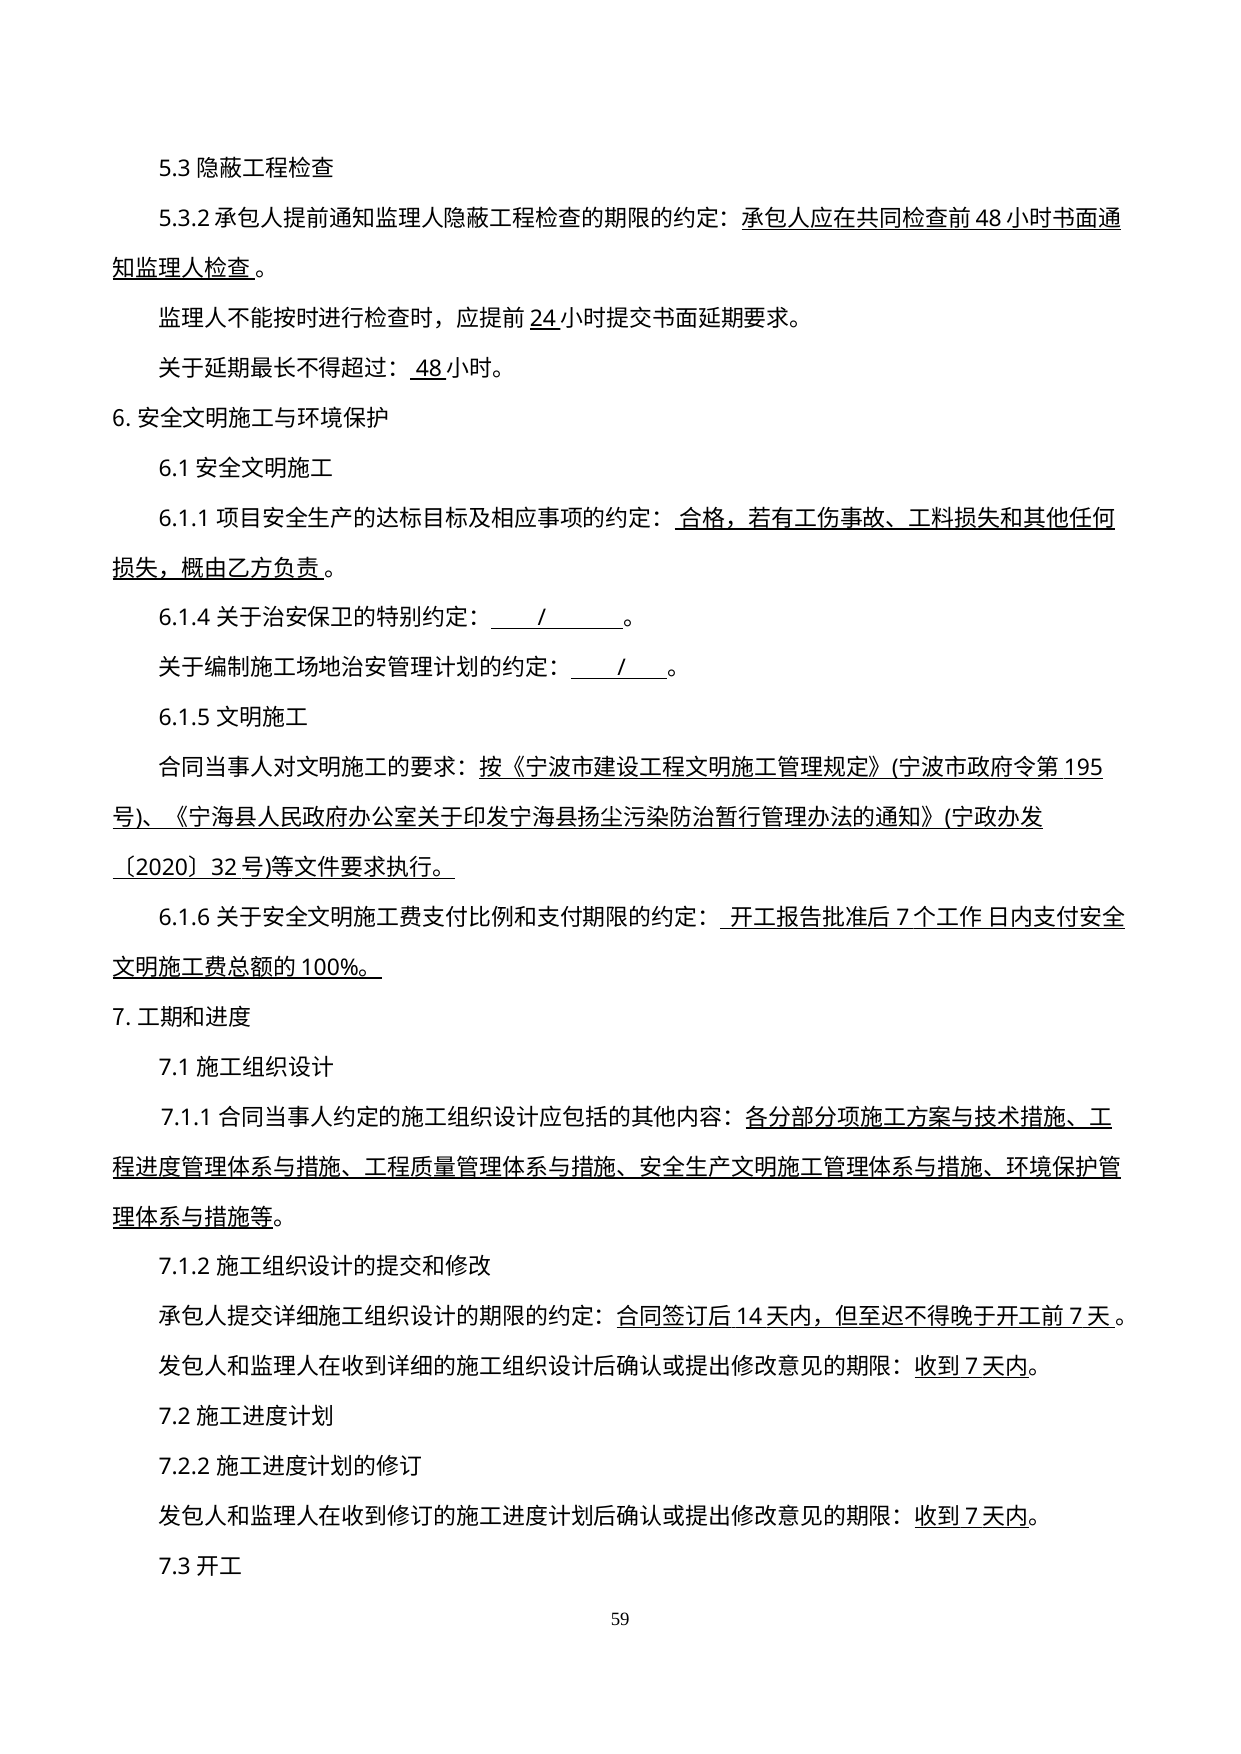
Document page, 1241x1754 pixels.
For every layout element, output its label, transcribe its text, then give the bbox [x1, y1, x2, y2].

text 5.3.2承包人提前通知监理人隐蔽工程检查的期限的约定：承包人应在共同检查前48小时书面通知监理人检查 。 [112, 200, 1128, 283]
subtitle 6. 安全文明施工与环境保护 [112, 400, 1128, 433]
text 6.1安全文明施工 [112, 449, 1128, 483]
text 6.1.5 文明施工 [112, 699, 1128, 732]
text 发包人和监理人在收到详细的施工组织设计后确认或提出修改意见的期限：收到7天内。 [112, 1348, 1128, 1381]
text 发包人和监理人在收到修订的施工进度计划后确认或提出修改意见的期限：收到7天内。 [112, 1498, 1128, 1531]
text 7.2 施工进度计划 [112, 1398, 1128, 1431]
text 6.1.6 关于安全文明施工费支付比例和支付期限的约定： 开工报告批准后 7个工作 日内支付安全文明施工费总额的100%。 [112, 899, 1128, 982]
text 7.1 施工组织设计 [112, 1049, 1128, 1082]
subtitle 7. 工期和进度 [112, 999, 1128, 1032]
text 6.1.4 关于治安保卫的特别约定： / 。 [112, 599, 1128, 632]
text 关于编制施工场地治安管理计划的约定： / 。 [112, 649, 1128, 682]
text 5.3 隐蔽工程检查 [112, 150, 1128, 183]
text 7.3 开工 [112, 1548, 1128, 1581]
text 7.1.1 合同当事人约定的施工组织设计应包括的其他内容：各分部分项施工方案与技术措施、工程进度管理体系与措施、工程质量管理体系与措施、安全生产文明施工管理体系与措施、环境保护管理体系与措施等。 [112, 1099, 1128, 1232]
text 6.1.1 项目安全生产的达标目标及相应事项的约定： 合格，若有工伤事故、工料损失和其他任何损失，概由乙方负责 。 [112, 499, 1128, 583]
text 承包人提交详细施工组织设计的期限的约定：合同签订后14天内，但至迟不得晚于开工前7天 。 [112, 1298, 1128, 1331]
text 7.2.2 施工进度计划的修订 [112, 1448, 1128, 1481]
text 监理人不能按时进行检查时，应提前24小时提交书面延期要求。 [112, 300, 1128, 333]
text 合同当事人对文明施工的要求：按《宁波市建设工程文明施工管理规定》(宁波市政府令第195号)、《宁海县人民政府办公室关于印发宁海县扬尘污染防治暂行管理办法的通知》(宁政办发〔2020〕32号)等文件要求执行。 [112, 749, 1128, 882]
text 关于延期最长不得超过： 48小时。 [112, 350, 1128, 383]
text 7.1.2 施工组织设计的提交和修改 [112, 1248, 1128, 1281]
